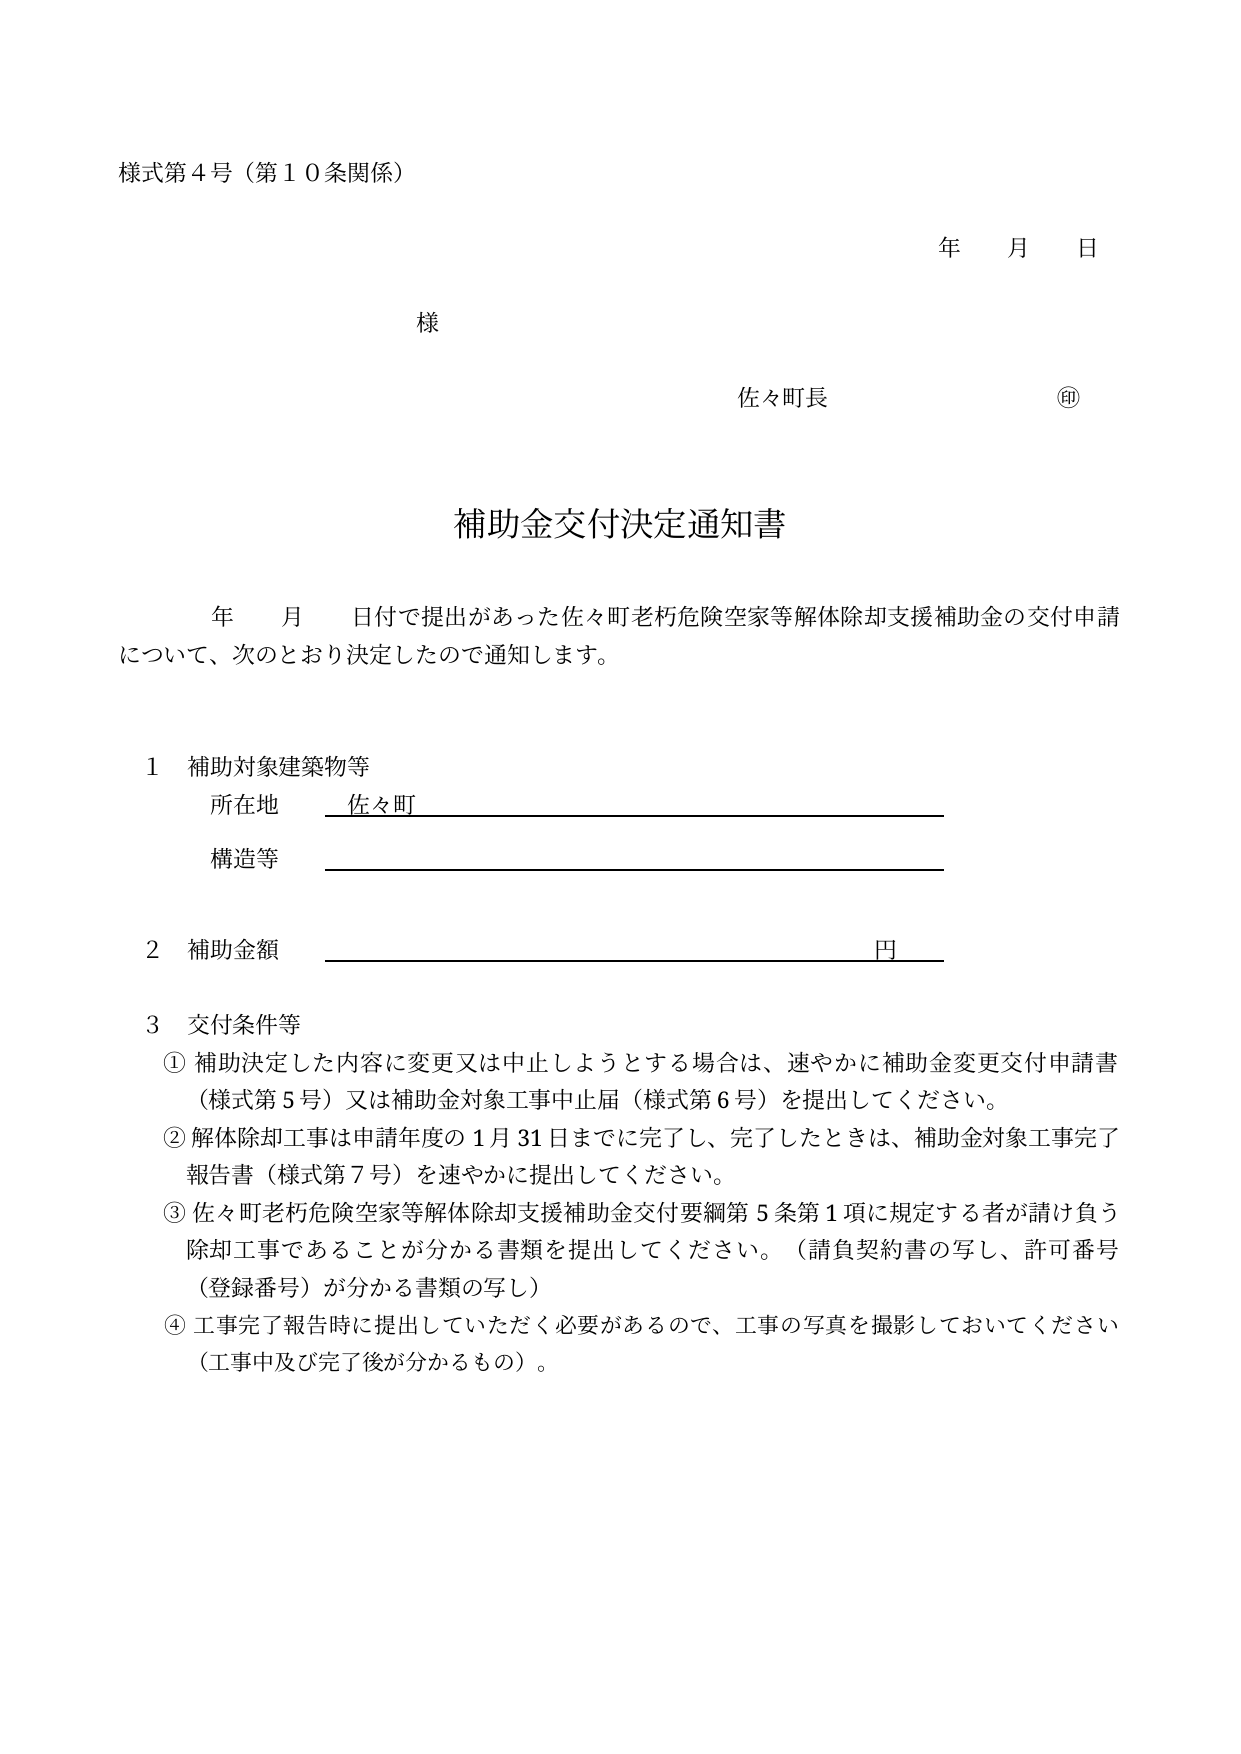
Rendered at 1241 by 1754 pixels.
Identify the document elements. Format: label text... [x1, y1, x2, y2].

text 年 月 日付で提出があった佐々町老朽危険空家等解体除却支援補助金の交付申請について、次のとおり決定したので通知します。 [118, 597, 1122, 672]
text ③ 佐々町老朽危険空家等解体除却支援補助金交付要綱第5条第1項に規定する者が請け負う除却工事であることが分かる書類を提出してください。（請負契約書の写し、許可番号（登録番号）が分かる書類の写し） [140, 1192, 1122, 1305]
text 年 月 日 [118, 227, 1099, 265]
text １ 補助対象建築物等 [118, 747, 1122, 784]
text 所在地 佐々町 [118, 784, 1122, 822]
text 構造等 [118, 838, 1122, 876]
text ① 補助決定した内容に変更又は中止しようとする場合は、速やかに補助金変更交付申請書（様式第5号）又は補助金対象工事中止届（様式第6号）を提出してください。 [140, 1042, 1122, 1117]
text ２ 補助金額 円 [118, 930, 1122, 967]
text 佐々町長 ㊞ [118, 377, 1122, 415]
text 様式第４号（第１０条関係） [118, 152, 1122, 190]
text ④ 工事完了報告時に提出していただく必要があるので、工事の写真を撮影しておいてください（工事中及び完了後が分かるもの）。 [118, 1305, 1122, 1380]
text ３ 交付条件等 [118, 1005, 1122, 1042]
text 様 [118, 302, 1122, 340]
text ② 解体除却工事は申請年度の1月31日までに完了し、完了したときは、補助金対象工事完了報告書（様式第７号）を速やかに提出してください。 [140, 1117, 1122, 1192]
text 補助金交付決定通知書 [118, 484, 1122, 559]
